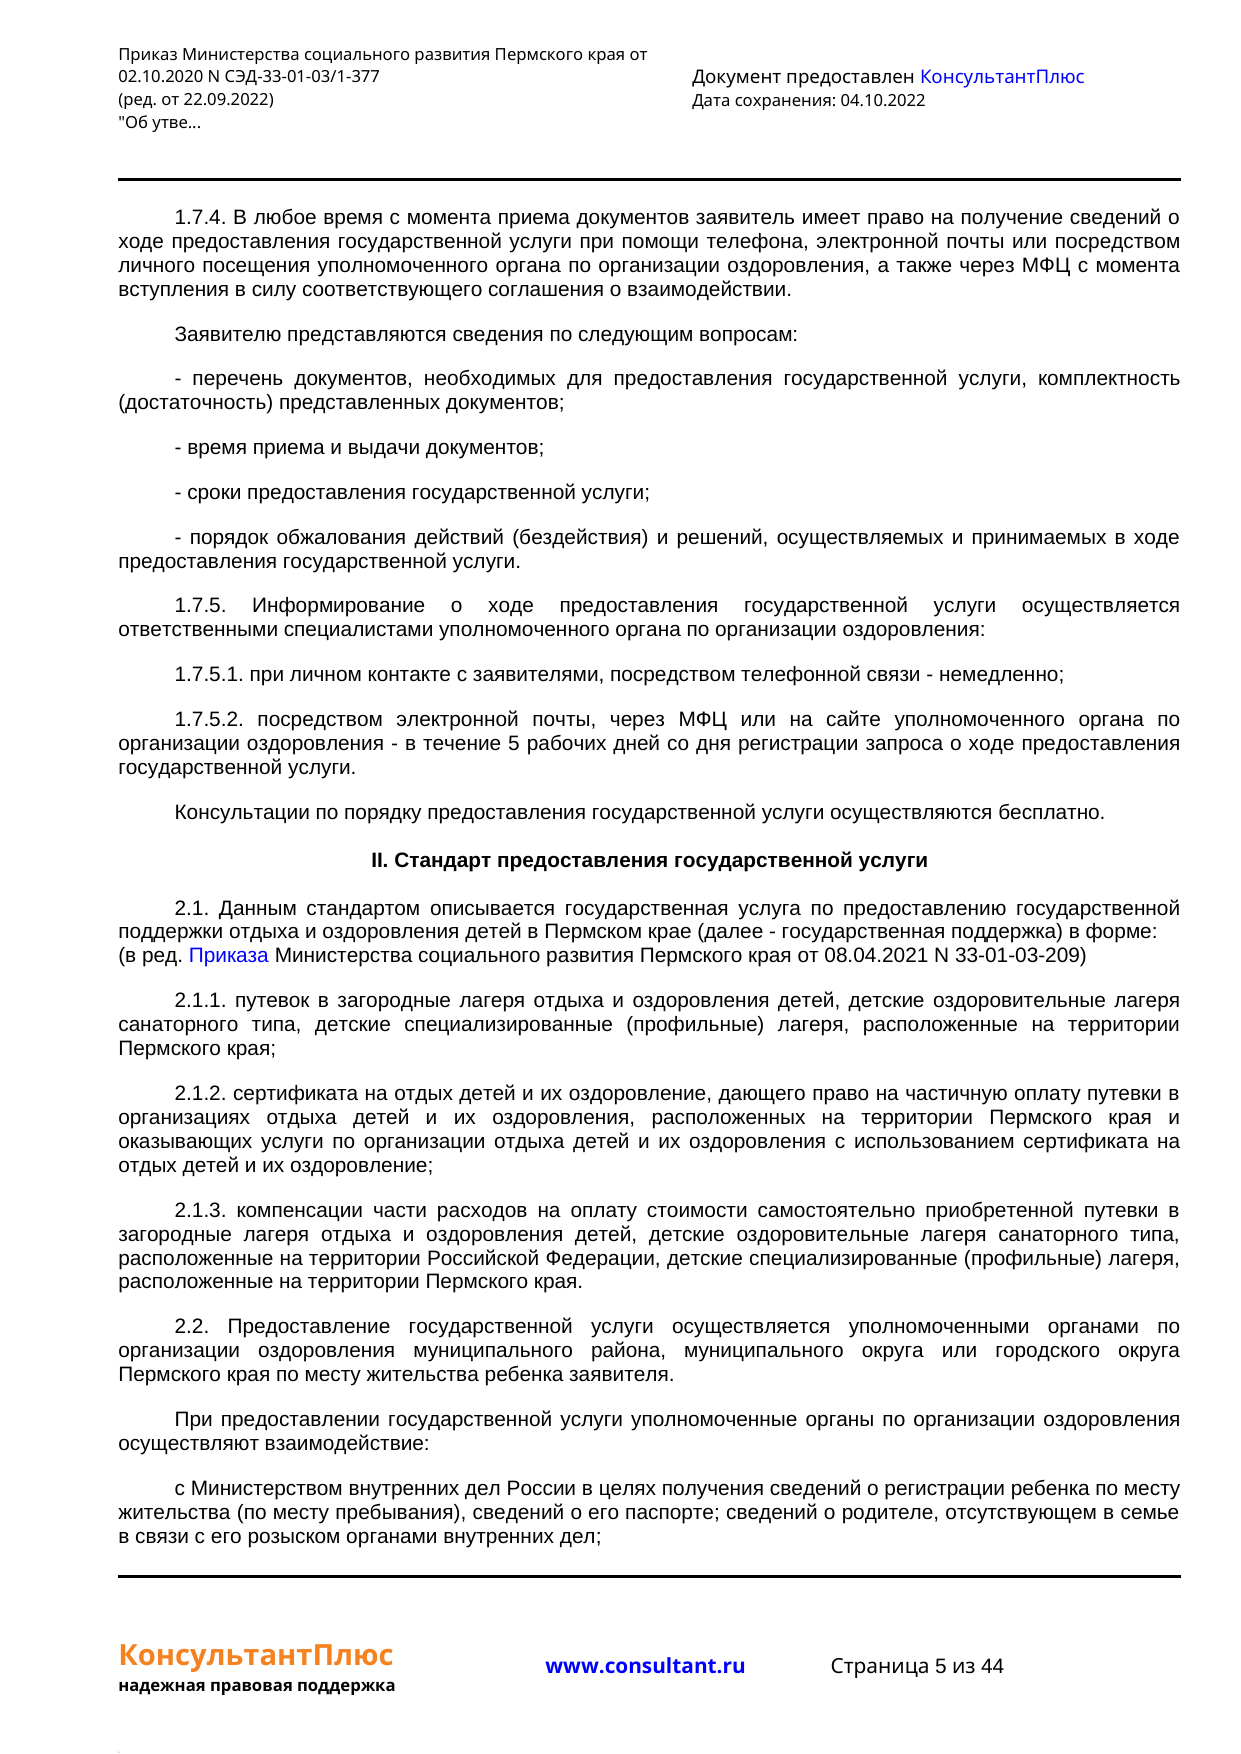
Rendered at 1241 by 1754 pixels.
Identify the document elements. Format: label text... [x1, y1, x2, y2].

title II. Стандарт предоставления государственной услуги [118, 847, 1181, 871]
text 2.1.1. путевок в загородные лагеря отдыха и оздоровления детей, детские оздоровительные лагеря санаторного типа, детские специализированные (профильные) лагеря, расположенные на территории Пермского края; [118, 988, 1181, 1060]
text При предоставлении государственной услуги уполномоченные органы по организации оздоровления осуществляют взаимодействие: [118, 1407, 1181, 1455]
text 1.7.5.2. посредством электронной почты, через МФЦ или на сайте уполномоченного органа по организации оздоровления - в течение 5 рабочих дней со дня регистрации запроса о ходе предоставления государственной услуги. [118, 707, 1181, 779]
text с Министерством внутренних дел России в целях получения сведений о регистрации ребенка по месту жительства (по месту пребывания), сведений о его паспорте; сведений о родителе, отсутствующем в семье в связи с его розыском органами внутренних дел; [118, 1476, 1181, 1547]
text Консультации по порядку предоставления государственной услуги осуществляются бесплатно. [118, 799, 1181, 823]
text - время приема и выдачи документов; [118, 435, 1181, 459]
text Заявителю представляются сведения по следующим вопросам: [118, 321, 1181, 345]
text 1.7.4. В любое время с момента приема документов заявитель имеет право на получение сведений о ходе предоставления государственной услуги при помощи телефона, электронной почты или посредством личного посещения уполномоченного органа по организации оздоровления, а также через МФЦ с момента вступления в силу соответствующего соглашения о взаимодействии. [118, 205, 1181, 301]
text 2.1.3. компенсации части расходов на оплату стоимости самостоятельно приобретенной путевки в загородные лагеря отдыха и оздоровления детей, детские оздоровительные лагеря санаторного типа, расположенные на территории Российской Федерации, детские специализированные (профильные) лагеря, расположенные на территории Пермского края. [118, 1197, 1181, 1293]
text 1.7.5. Информирование о ходе предоставления государственной услуги осуществляется ответственными специалистами уполномоченного органа по организации оздоровления: [118, 593, 1181, 641]
text (в ред. Приказа Министерства социального развития Пермского края от 08.04.2021 N 33-01-03-209) [118, 943, 1181, 967]
text 1.7.5.1. при личном контакте с заявителями, посредством телефонной связи - немедленно; [118, 662, 1181, 686]
text 2.2. Предоставление государственной услуги осуществляется уполномоченными органами по организации оздоровления муниципального района, муниципального округа или городского округа Пермского края по месту жительства ребенка заявителя. [118, 1314, 1181, 1386]
text 2.1.2. сертификата на отдых детей и их оздоровление, дающего право на частичную оплату путевки в организациях отдыха детей и их оздоровления, расположенных на территории Пермского края и оказывающих услуги по организации отдыха детей и их оздоровления с использованием сертификата на отдых детей и их оздоровление; [118, 1081, 1181, 1177]
text 2.1. Данным стандартом описывается государственная услуга по предоставлению государственной поддержки отдыха и оздоровления детей в Пермском крае (далее - государственная поддержка) в форме: [118, 895, 1181, 943]
text - перечень документов, необходимых для предоставления государственной услуги, комплектность (достаточность) представленных документов; [118, 366, 1181, 414]
text - сроки предоставления государственной услуги; [118, 480, 1181, 504]
text - порядок обжалования действий (бездействия) и решений, осуществляемых и принимаемых в ходе предоставления государственной услуги. [118, 524, 1181, 572]
